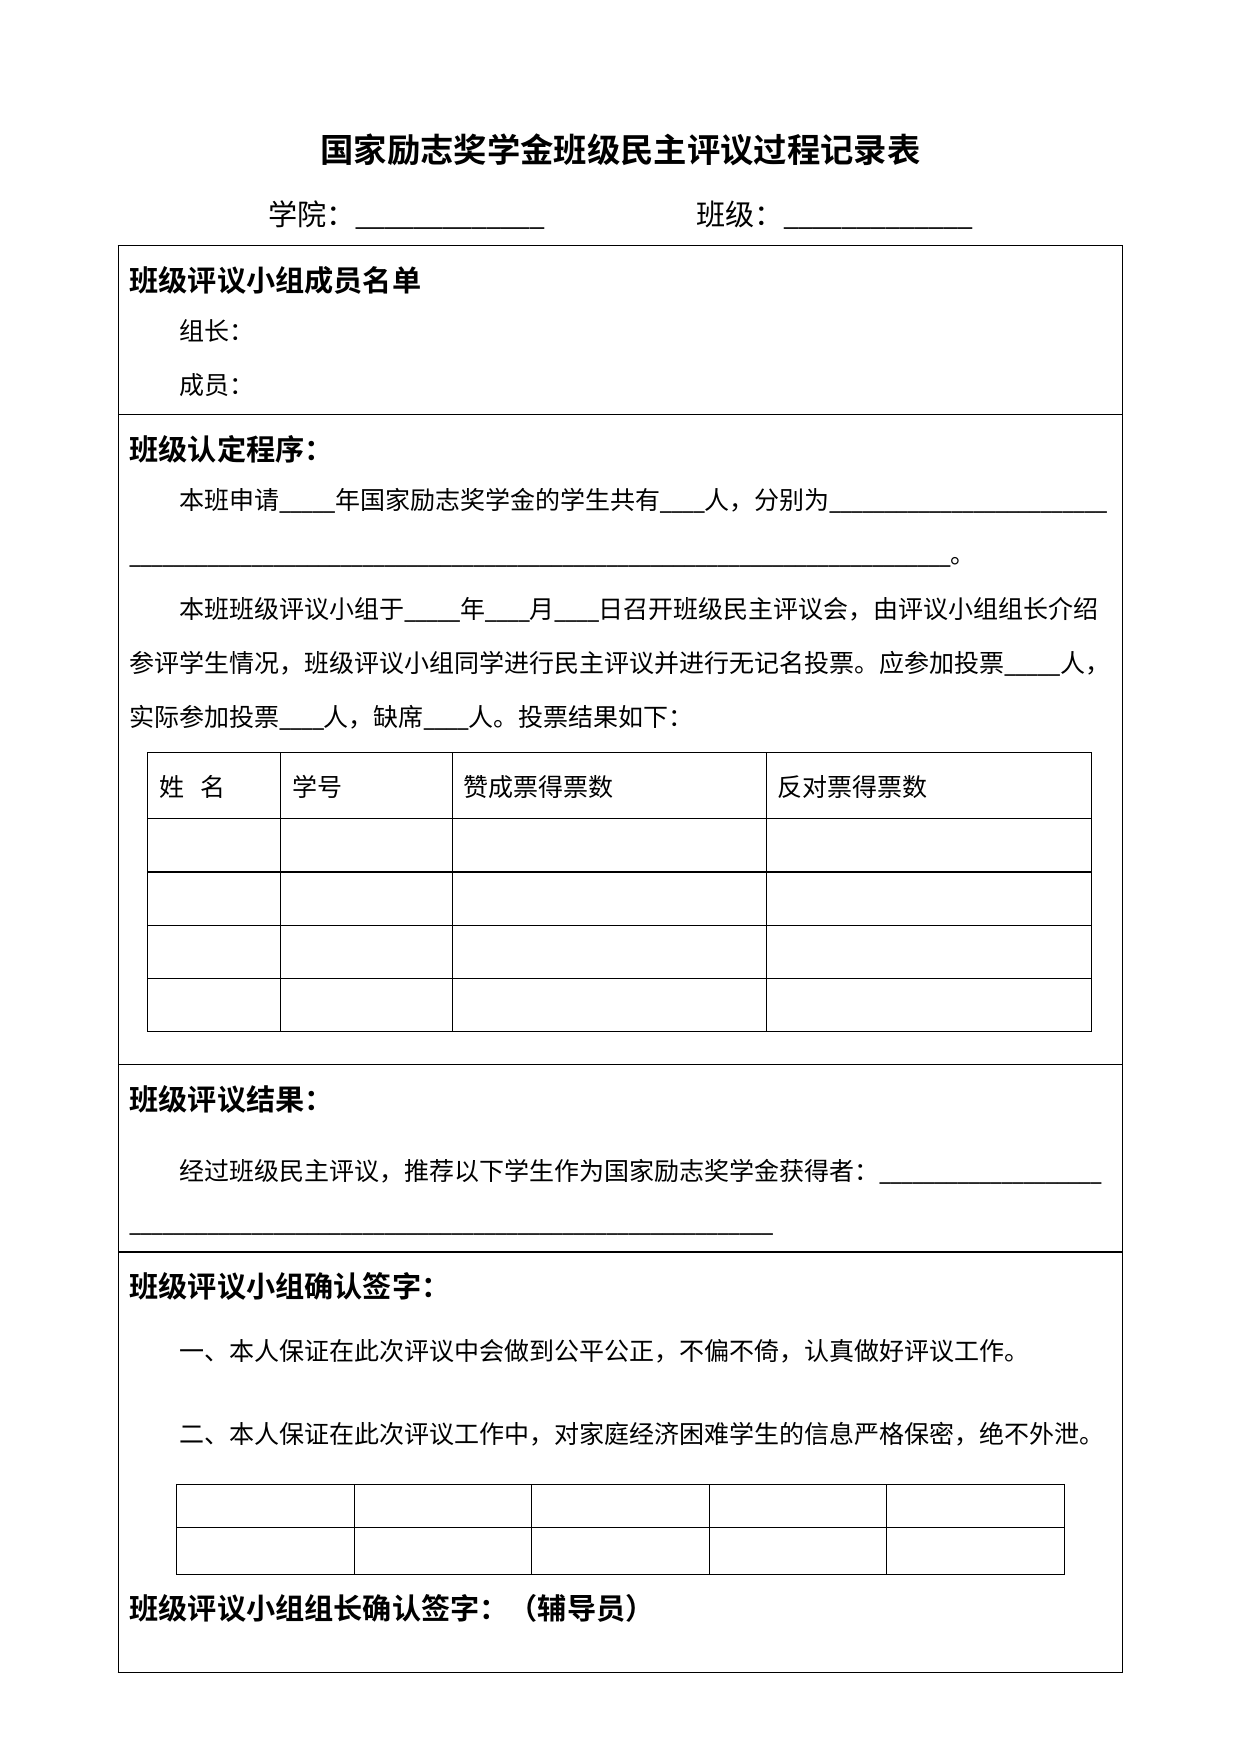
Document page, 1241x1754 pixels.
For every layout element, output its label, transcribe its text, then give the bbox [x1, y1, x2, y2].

text 学院：_____________ 班级：_____________ [159, 180, 1081, 245]
table_cell 班级评议结果： 经过班级民主评议，推荐以下学生作为国家励志奖学金获得者：______________________________________________________________________________ [119, 1065, 1122, 1251]
table_cell 班级评议小组确认签字： 一、本人保证在此次评议中会做到公平公正，不偏不倚，认真做好评议工作。 二、本人保证在此次评议工作中，对家庭经济困难学生的信息严格保密，绝不外泄。 班级评议小组组长确认签字：（辅导员） [119, 1253, 1122, 1672]
text 国家励志奖学金班级民主评议过程记录表 [159, 115, 1081, 180]
table_cell 班级认定程序： 本班申请_____年国家励志奖学金的学生共有____人，分别为___________________________________________________________________________________________________。 本班班级评议小组于_____年____月____日召开班级民主评议会，由评议小组组长介绍参评学生情况，班级评议小组同学进行民主评议并进行无记名投票。应参加投票_____人，实际参加投票____人，缺席____人。投票结果如下： [119, 415, 1122, 1064]
table_header 班级评议小组成员名单 组长： 成员： [119, 246, 1122, 414]
